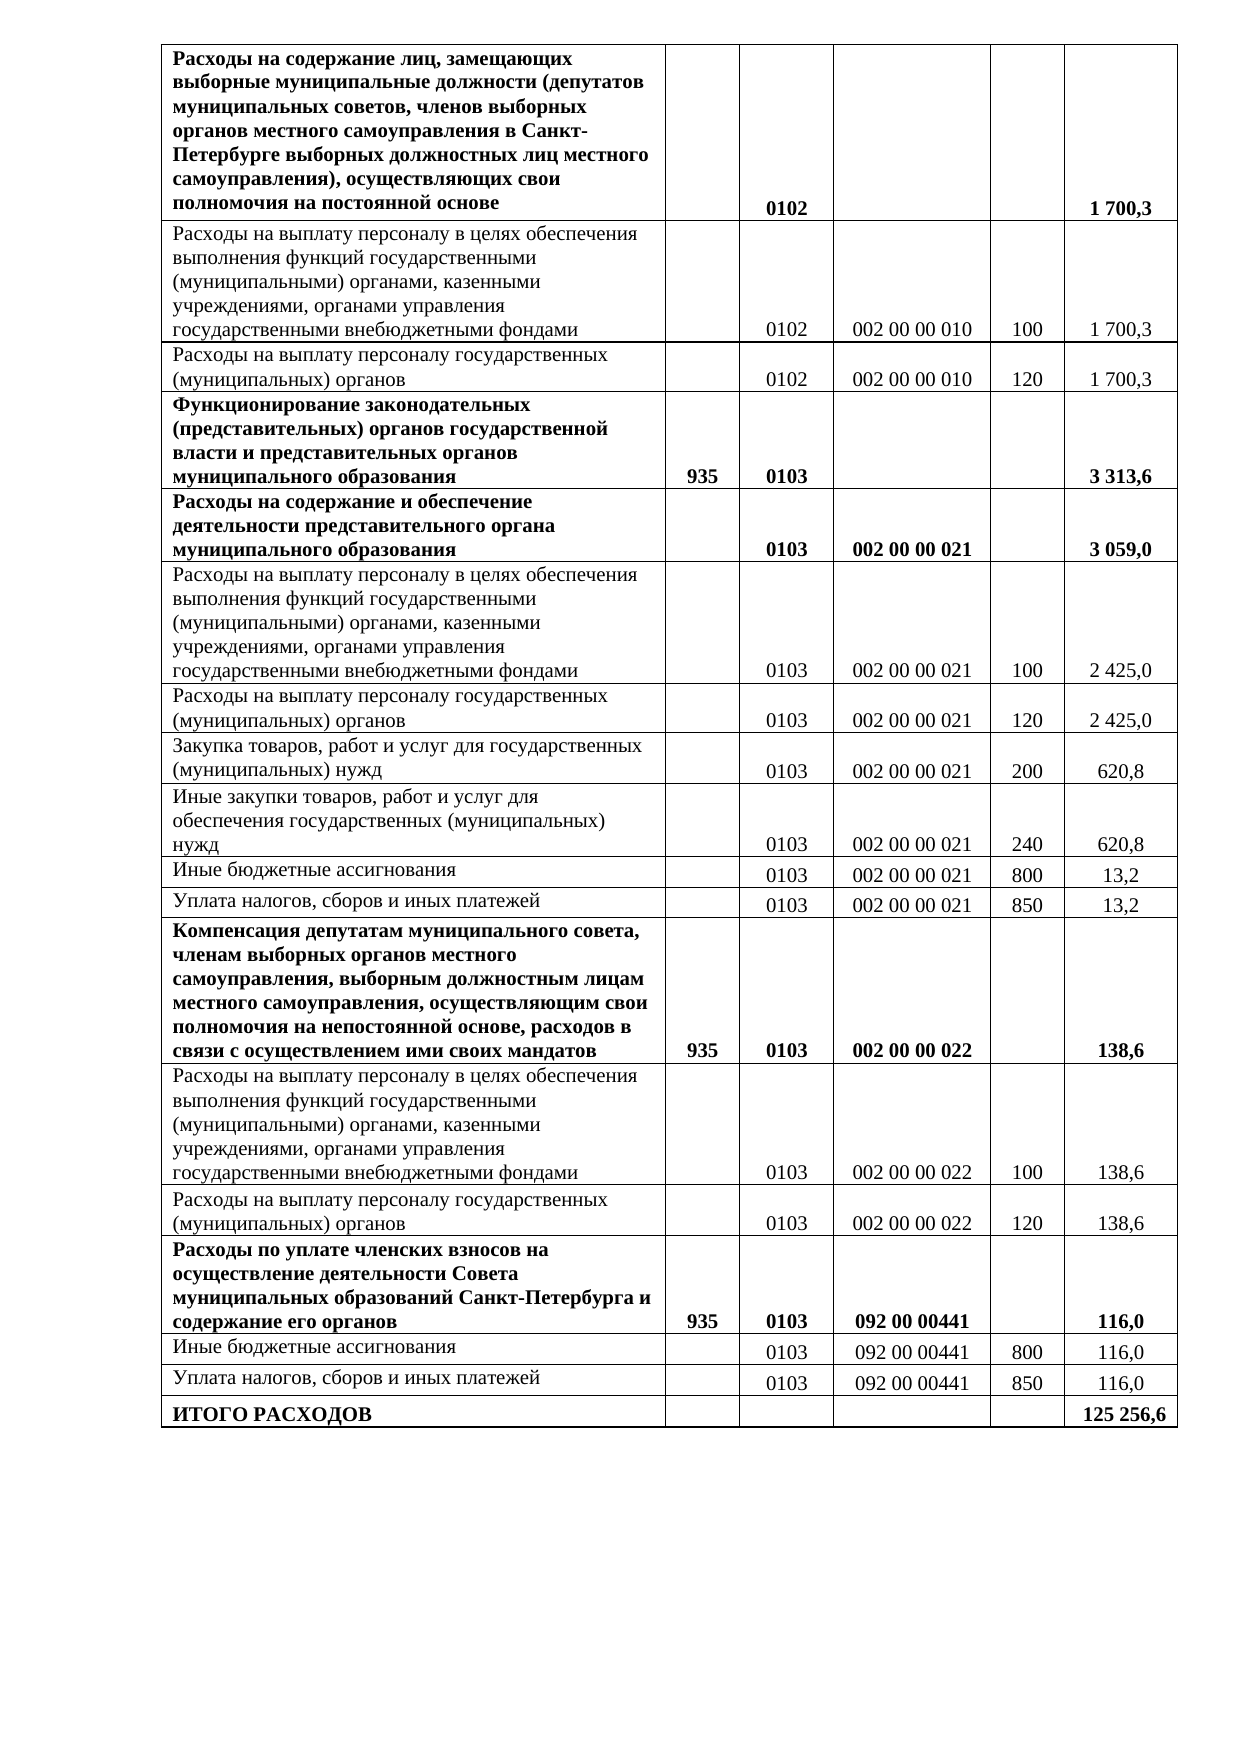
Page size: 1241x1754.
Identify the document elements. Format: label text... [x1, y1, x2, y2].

table_cell 002 00 00 021 [834, 562, 990, 682]
table_cell 100 [991, 221, 1064, 341]
table_cell [991, 489, 1064, 561]
table_cell 100 [991, 562, 1064, 682]
table_cell 800 [991, 1334, 1064, 1364]
table_cell Уплата налогов, сборов и иных платежей [162, 888, 665, 917]
table_cell 0103 [740, 1365, 833, 1395]
table_cell 002 00 00 022 [834, 918, 990, 1062]
table_cell Расходы по уплате членских взносов на осуществление деятельности Совета муниципальных образований Санкт-Петербурга и содержание его органов [162, 1236, 665, 1333]
table_cell 1 700,3 [1065, 221, 1177, 341]
table_cell 002 00 00 021 [834, 784, 990, 856]
table_cell 100 [991, 1064, 1064, 1184]
table_cell Иные бюджетные ассигнования [162, 1334, 665, 1364]
table_cell 0103 [740, 857, 833, 887]
table_cell 002 00 00 021 [834, 857, 990, 887]
table_cell 116,0 [1065, 1236, 1177, 1333]
table_cell 850 [991, 888, 1064, 917]
table_cell [666, 489, 739, 561]
table_cell 0103 [740, 1185, 833, 1235]
table_cell 0103 [740, 784, 833, 856]
table_cell [834, 392, 990, 488]
table_cell [666, 888, 739, 917]
table_cell 0103 [740, 1064, 833, 1184]
table_cell 0103 [740, 489, 833, 561]
table_cell [991, 45, 1064, 220]
table_cell 0103 [740, 1236, 833, 1333]
table_cell [666, 1185, 739, 1235]
table_cell 138,6 [1065, 918, 1177, 1062]
table_cell Расходы на выплату персоналу в целях обеспечения выполнения функций государственными (муниципальными) органами, казенными учреждениями, органами управления государственными внебюджетными фондами [162, 221, 665, 341]
table_cell 138,6 [1065, 1064, 1177, 1184]
table_cell 935 [666, 392, 739, 488]
table_cell 620,8 [1065, 784, 1177, 856]
table_cell ИТОГО РАСХОДОВ [162, 1396, 665, 1426]
table_cell Расходы на содержание лиц, замещающих выборные муниципальные должности (депутатов муниципальных советов, членов выборных органов местного самоуправления в Санкт-Петербурге выборных должностных лиц местного самоуправления), осуществляющих свои полномочия на постоянной основе [162, 45, 665, 220]
table_cell 3 059,0 [1065, 489, 1177, 561]
table_cell 116,0 [1065, 1365, 1177, 1395]
table_cell [834, 1396, 990, 1426]
table_cell 1 700,3 [1065, 343, 1177, 391]
table_cell 0103 [740, 684, 833, 732]
table_cell 0102 [740, 45, 833, 220]
table_cell Компенсация депутатам муниципального совета, членам выборных органов местного самоуправления, выборным должностным лицам местного самоуправления, осуществляющим свои полномочия на непостоянной основе, расходов в связи с осуществлением ими своих мандатов [162, 918, 665, 1062]
table_cell 120 [991, 1185, 1064, 1235]
table_cell 002 00 00 010 [834, 221, 990, 341]
table_cell 002 00 00 022 [834, 1185, 990, 1235]
table_cell 2 425,0 [1065, 684, 1177, 732]
table_cell Расходы на выплату персоналу государственных (муниципальных) органов [162, 343, 665, 391]
table_cell Закупка товаров, работ и услуг для государственных (муниципальных) нужд [162, 733, 665, 783]
table_cell [666, 221, 739, 341]
table_cell 120 [991, 343, 1064, 391]
table_cell [834, 45, 990, 220]
table_cell [991, 1236, 1064, 1333]
table_cell Иные закупки товаров, работ и услуг для обеспечения государственных (муниципальных) нужд [162, 784, 665, 856]
table_cell Расходы на выплату персоналу государственных (муниципальных) органов [162, 1185, 665, 1235]
table_cell 138,6 [1065, 1185, 1177, 1235]
table_cell 13,2 [1065, 888, 1177, 917]
table_cell [991, 392, 1064, 488]
table_cell [666, 684, 739, 732]
table_cell 620,8 [1065, 733, 1177, 783]
table_cell Функционирование законодательных (представительных) органов государственной власти и представительных органов муниципального образования [162, 392, 665, 488]
table_cell [666, 1064, 739, 1184]
table_cell Уплата налогов, сборов и иных платежей [162, 1365, 665, 1395]
table_cell 120 [991, 684, 1064, 732]
table_cell 13,2 [1065, 857, 1177, 887]
table_cell [666, 784, 739, 856]
table_cell Расходы на выплату персоналу в целях обеспечения выполнения функций государственными (муниципальными) органами, казенными учреждениями, органами управления государственными внебюджетными фондами [162, 1064, 665, 1184]
table_cell [666, 45, 739, 220]
table_cell 002 00 00 022 [834, 1064, 990, 1184]
table_cell 2 425,0 [1065, 562, 1177, 682]
table_cell Расходы на выплату персоналу в целях обеспечения выполнения функций государственными (муниципальными) органами, казенными учреждениями, органами управления государственными внебюджетными фондами [162, 562, 665, 682]
table_cell [666, 733, 739, 783]
table_cell 1 700,3 [1065, 45, 1177, 220]
table_cell Расходы на содержание и обеспечение деятельности представительного органа муниципального образования [162, 489, 665, 561]
table_cell [666, 343, 739, 391]
table_cell [666, 1396, 739, 1426]
table_cell [666, 857, 739, 887]
table_cell 800 [991, 857, 1064, 887]
table_cell 0102 [740, 221, 833, 341]
table_cell 0103 [740, 392, 833, 488]
table_cell 002 00 00 021 [834, 489, 990, 561]
table_cell 3 313,6 [1065, 392, 1177, 488]
table_cell 092 00 00441 [834, 1236, 990, 1333]
table_cell 0103 [740, 562, 833, 682]
table_cell [991, 918, 1064, 1062]
table_cell 116,0 [1065, 1334, 1177, 1364]
table_cell 240 [991, 784, 1064, 856]
table_cell 850 [991, 1365, 1064, 1395]
table_cell [991, 1396, 1064, 1426]
table_cell [666, 1365, 739, 1395]
table_cell Иные бюджетные ассигнования [162, 857, 665, 887]
table_cell 002 00 00 021 [834, 888, 990, 917]
table_cell 0102 [740, 343, 833, 391]
table_cell 002 00 00 021 [834, 684, 990, 732]
table_cell 092 00 00441 [834, 1365, 990, 1395]
table_cell 0103 [740, 918, 833, 1062]
table_cell 002 00 00 021 [834, 733, 990, 783]
table_cell 200 [991, 733, 1064, 783]
table_cell 0103 [740, 888, 833, 917]
table_cell [740, 1396, 833, 1426]
table_cell 935 [666, 1236, 739, 1333]
table_cell 125 256,6 [1065, 1396, 1177, 1426]
table_cell 0103 [740, 1334, 833, 1364]
table_cell [666, 562, 739, 682]
table_cell Расходы на выплату персоналу государственных (муниципальных) органов [162, 684, 665, 732]
table_cell 002 00 00 010 [834, 343, 990, 391]
table_cell 935 [666, 918, 739, 1062]
table_cell 0103 [740, 733, 833, 783]
table_cell [666, 1334, 739, 1364]
table_cell 092 00 00441 [834, 1334, 990, 1364]
